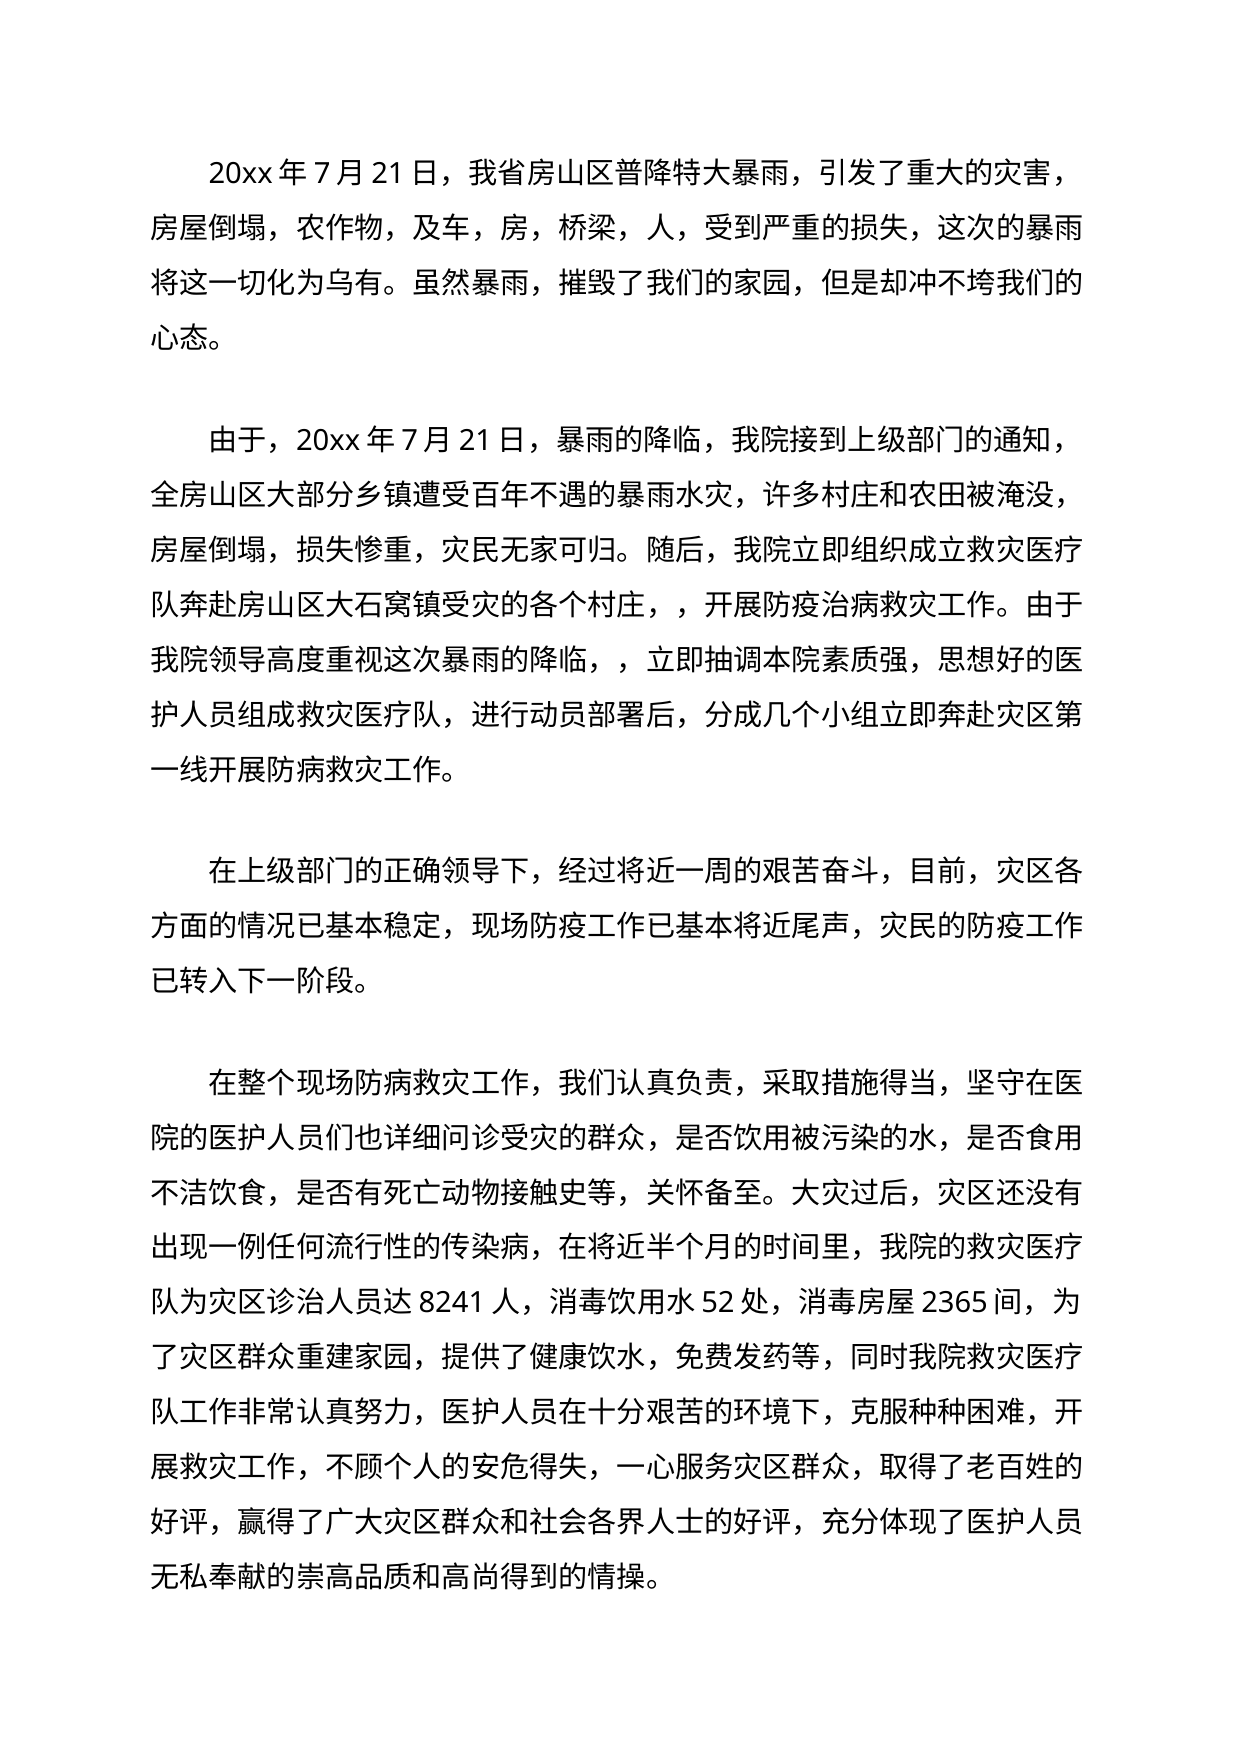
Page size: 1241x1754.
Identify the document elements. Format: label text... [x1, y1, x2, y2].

text 在上级部门的正确领导下，经过将近一周的艰苦奋斗，目前，灾区各方面的情况已基本稳定，现场防疫工作已基本将近尾声，灾民的防疫工作已转入下一阶段。 [150, 848, 1090, 1000]
text 20xx年7月21日，我省房山区普降特大暴雨，引发了重大的灾害，房屋倒塌，农作物，及车，房，桥梁，人，受到严重的损失，这次的暴雨将这一切化为乌有。虽然暴雨，摧毁了我们的家园，但是却冲不垮我们的心态。 [150, 150, 1090, 357]
text 由于，20xx年7月21日，暴雨的降临，我院接到上级部门的通知，全房山区大部分乡镇遭受百年不遇的暴雨水灾，许多村庄和农田被淹没，房屋倒塌，损失惨重，灾民无家可归。随后，我院立即组织成立救灾医疗队奔赴房山区大石窝镇受灾的各个村庄，，开展防疫治病救灾工作。由于我院领导高度重视这次暴雨的降临，，立即抽调本院素质强，思想好的医护人员组成救灾医疗队，进行动员部署后，分成几个小组立即奔赴灾区第一线开展防病救灾工作。 [150, 417, 1090, 788]
text 在整个现场防病救灾工作，我们认真负责，采取措施得当，坚守在医院的医护人员们也详细问诊受灾的群众，是否饮用被污染的水，是否食用不洁饮食，是否有死亡动物接触史等，关怀备至。大灾过后，灾区还没有出现一例任何流行性的传染病，在将近半个月的时间里，我院的救灾医疗队为灾区诊治人员达8241人，消毒饮用水52处，消毒房屋2365间，为了灾区群众重建家园，提供了健康饮水，免费发药等，同时我院救灾医疗队工作非常认真努力，医护人员在十分艰苦的环境下，克服种种困难，开展救灾工作，不顾个人的安危得失，一心服务灾区群众，取得了老百姓的好评，赢得了广大灾区群众和社会各界人士的好评，充分体现了医护人员无私奉献的崇高品质和高尚得到的情操。 [150, 1059, 1090, 1596]
